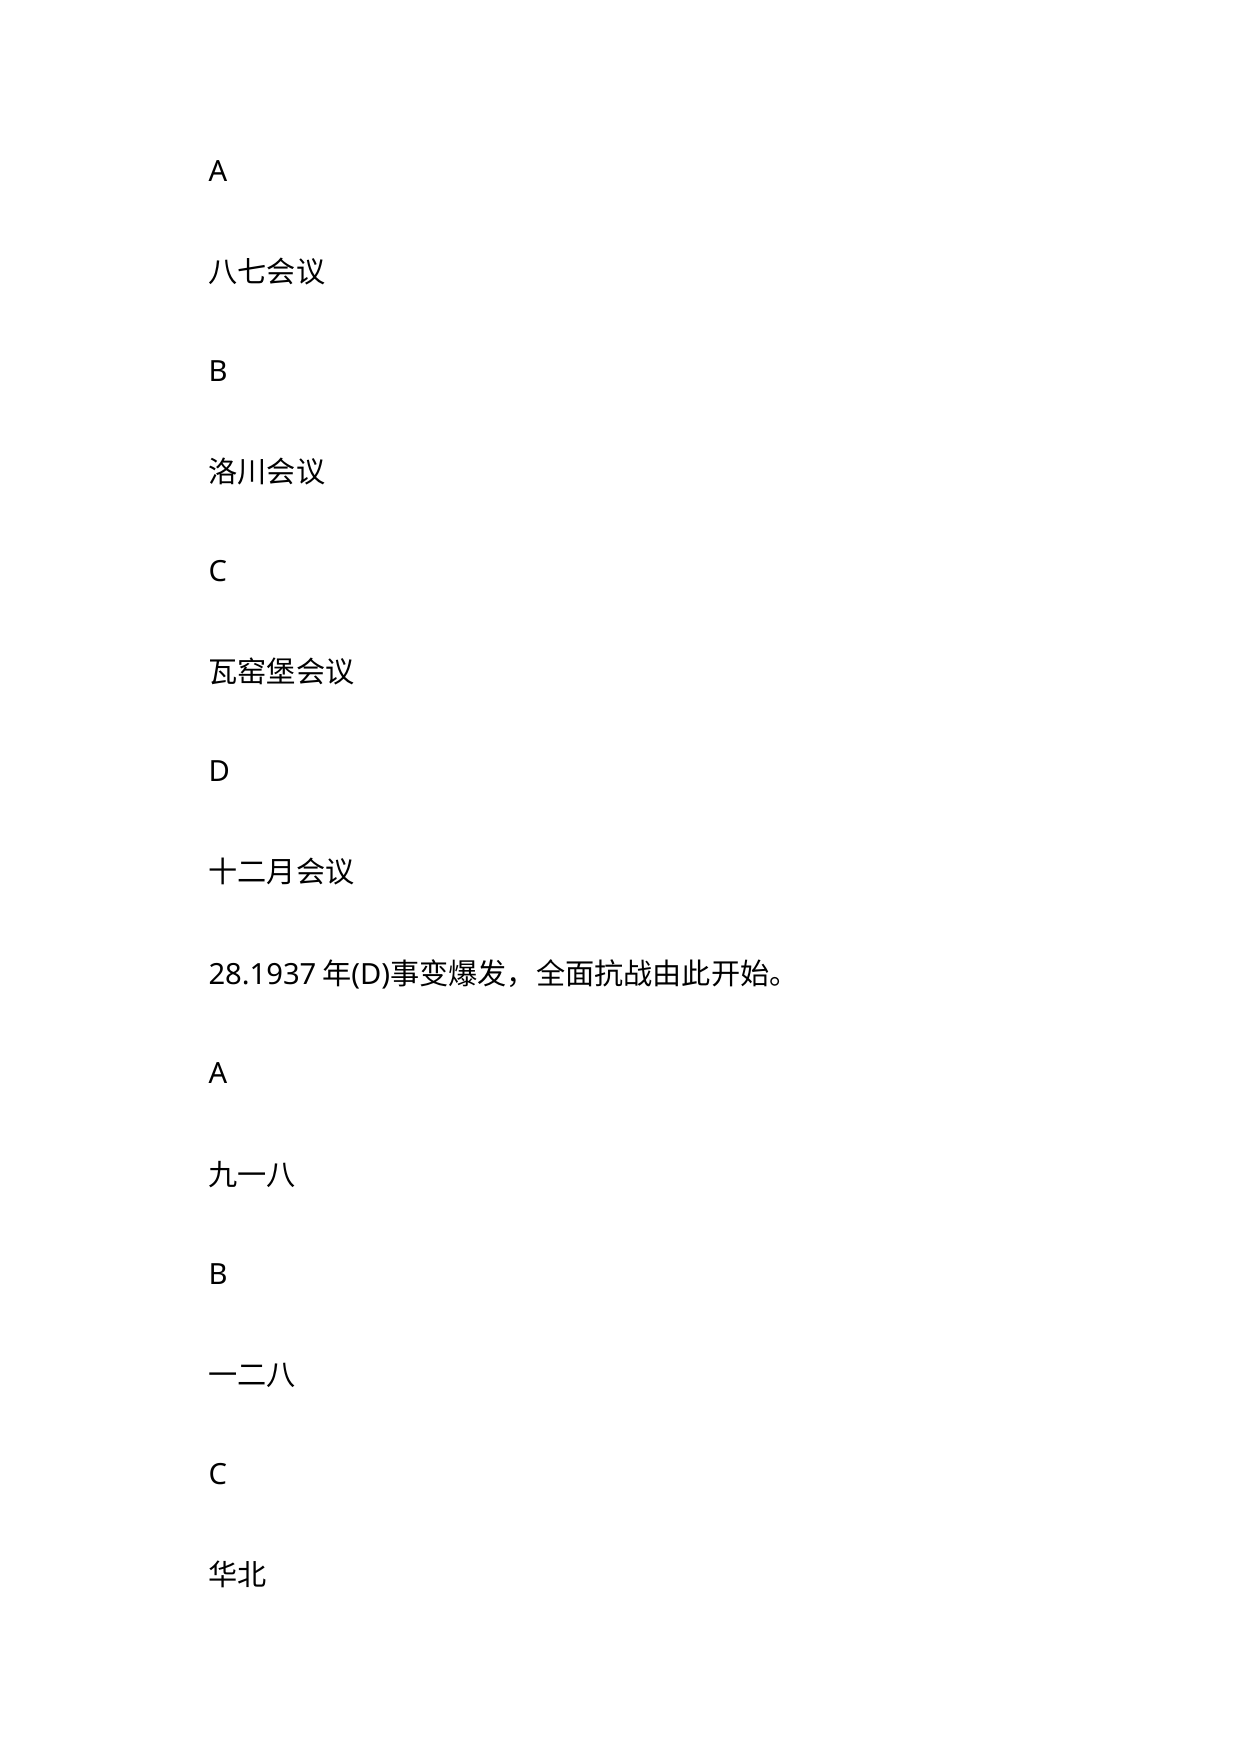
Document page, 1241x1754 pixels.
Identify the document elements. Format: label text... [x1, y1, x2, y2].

text C [150, 1453, 1090, 1493]
text 洛川会议 [150, 449, 1090, 491]
text 九一八 [150, 1151, 1090, 1193]
text 十二月会议 [150, 849, 1090, 891]
text 28.1937年(D)事变爆发，全面抗战由此开始。 [150, 951, 1090, 993]
text D [150, 751, 1090, 790]
text B [150, 350, 1090, 390]
text 八七会议 [150, 248, 1090, 291]
text 一二八 [150, 1351, 1090, 1394]
text 华北 [150, 1552, 1090, 1594]
text A [150, 1053, 1090, 1092]
text C [150, 550, 1090, 590]
text 瓦窑堡会议 [150, 649, 1090, 691]
text B [150, 1253, 1090, 1293]
text A [150, 150, 1090, 190]
